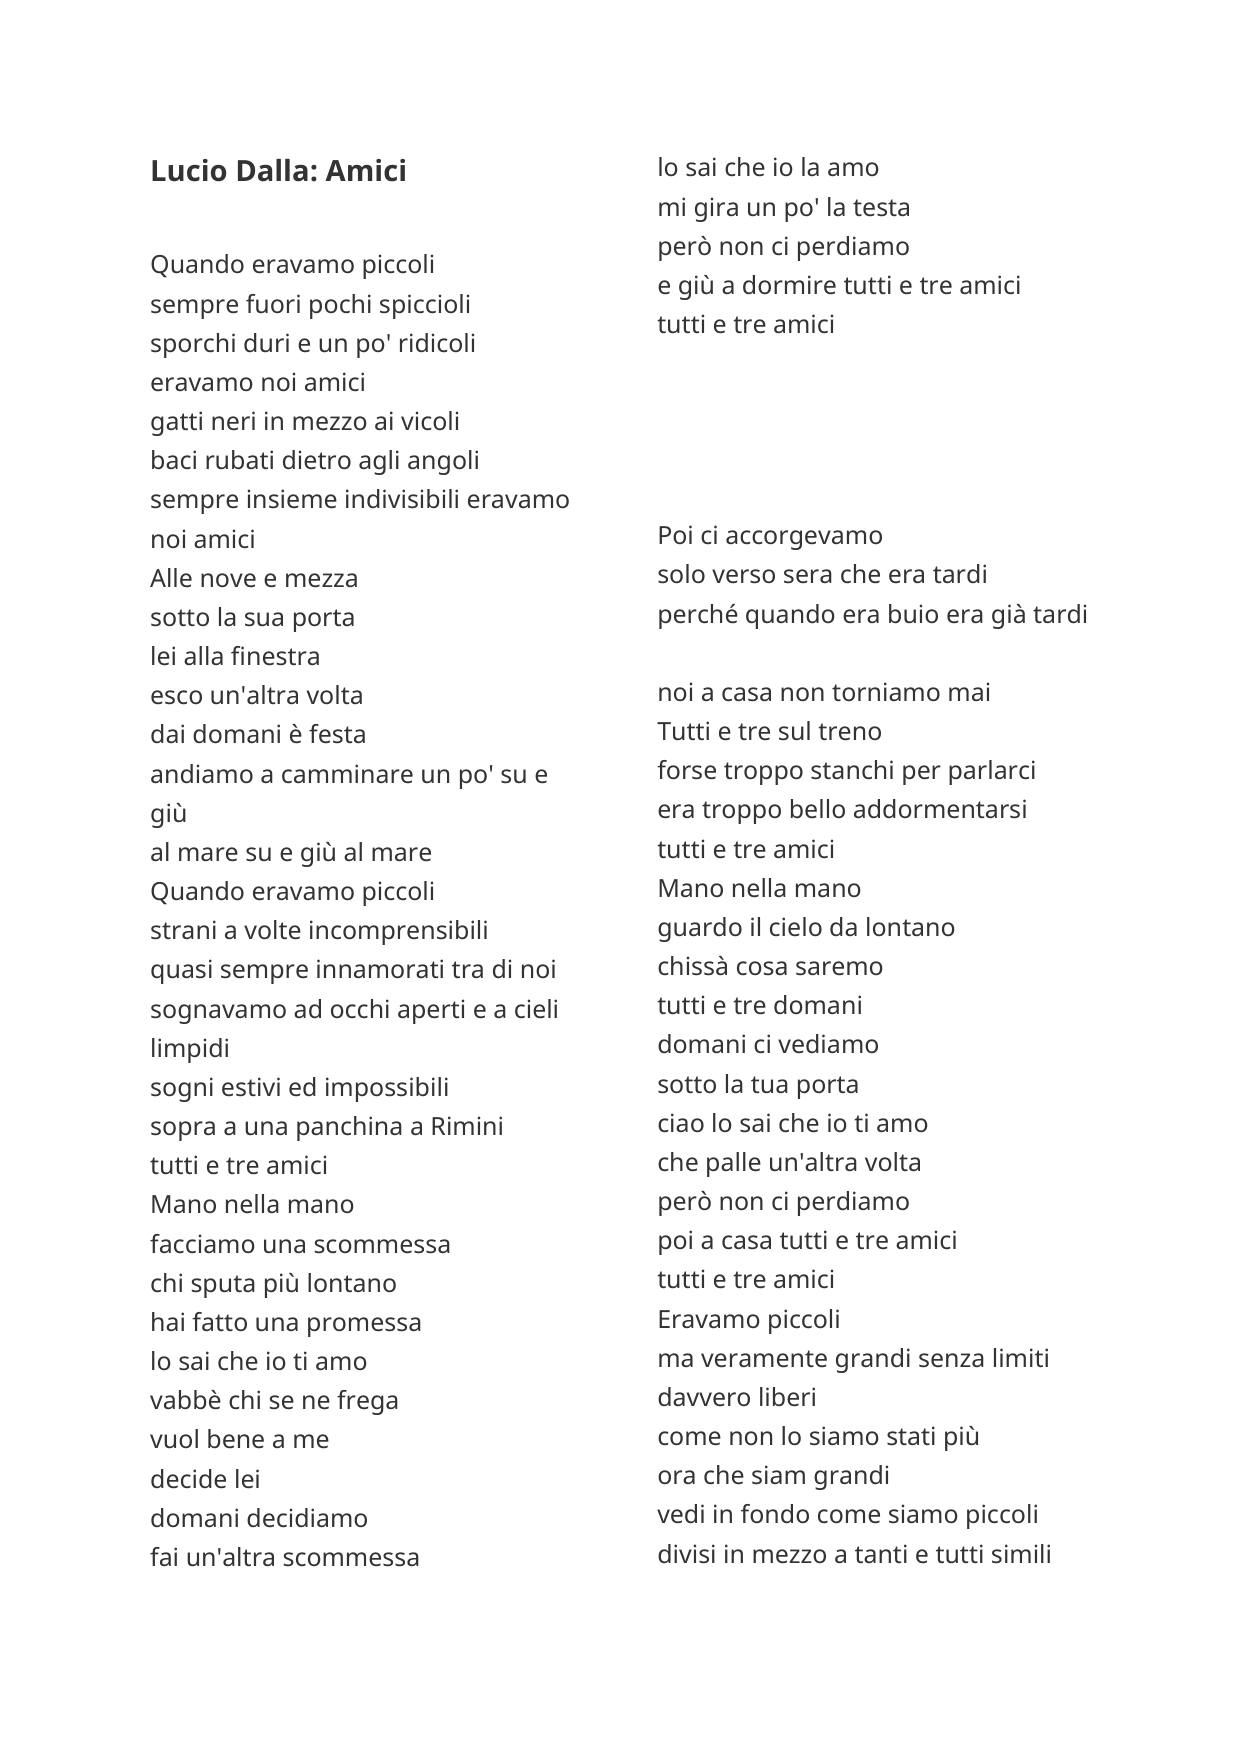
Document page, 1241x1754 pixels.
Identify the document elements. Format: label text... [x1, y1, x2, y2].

text Quando eravamo piccoli sempre fuori pochi spiccioli sporchi duri e un po' ridicoli eravamo noi amici gatti neri in mezzo ai vicoli baci rubati dietro agli angoli sempre insieme indivisibili eravamo noi amici Alle nove e mezza sotto la sua porta lei alla finestra esco un'altra volta dai domani è festa andiamo a camminare un po' su e giù al mare su e giù al mare Quando eravamo piccoli strani a volte incomprensibili quasi sempre innamorati tra di noi sognavamo ad occhi aperti e a cieli limpidi sogni estivi ed impossibili sopra a una panchina a Rimini tutti e tre amici Mano nella mano facciamo una scommessa chi sputa più lontano hai fatto una promessa lo sai che io ti amo vabbè chi se ne frega vuol bene a me decide lei domani decidiamo fai un'altra scommessa lo sai che io la amo mi gira un po' la testa però non ci perdiamo e giù a dormire tutti e tre amici tutti e tre amici [657, 150, 1090, 373]
text Lucio Dalla: Amici [150, 150, 583, 190]
text Quando eravamo piccoli sempre fuori pochi spiccioli sporchi duri e un po' ridicoli eravamo noi amici gatti neri in mezzo ai vicoli baci rubati dietro agli angoli sempre insieme indivisibili eravamo noi amici Alle nove e mezza sotto la sua porta lei alla finestra esco un'altra volta dai domani è festa andiamo a camminare un po' su e giù al mare su e giù al mare Quando eravamo piccoli strani a volte incomprensibili quasi sempre innamorati tra di noi sognavamo ad occhi aperti e a cieli limpidi sogni estivi ed impossibili sopra a una panchina a Rimini tutti e tre amici Mano nella mano facciamo una scommessa chi sputa più lontano hai fatto una promessa lo sai che io ti amo vabbè chi se ne frega vuol bene a me decide lei domani decidiamo fai un'altra scommessa lo sai che io la amo mi gira un po' la testa però non ci perdiamo e giù a dormire tutti e tre amici tutti e tre amici [150, 216, 583, 1574]
